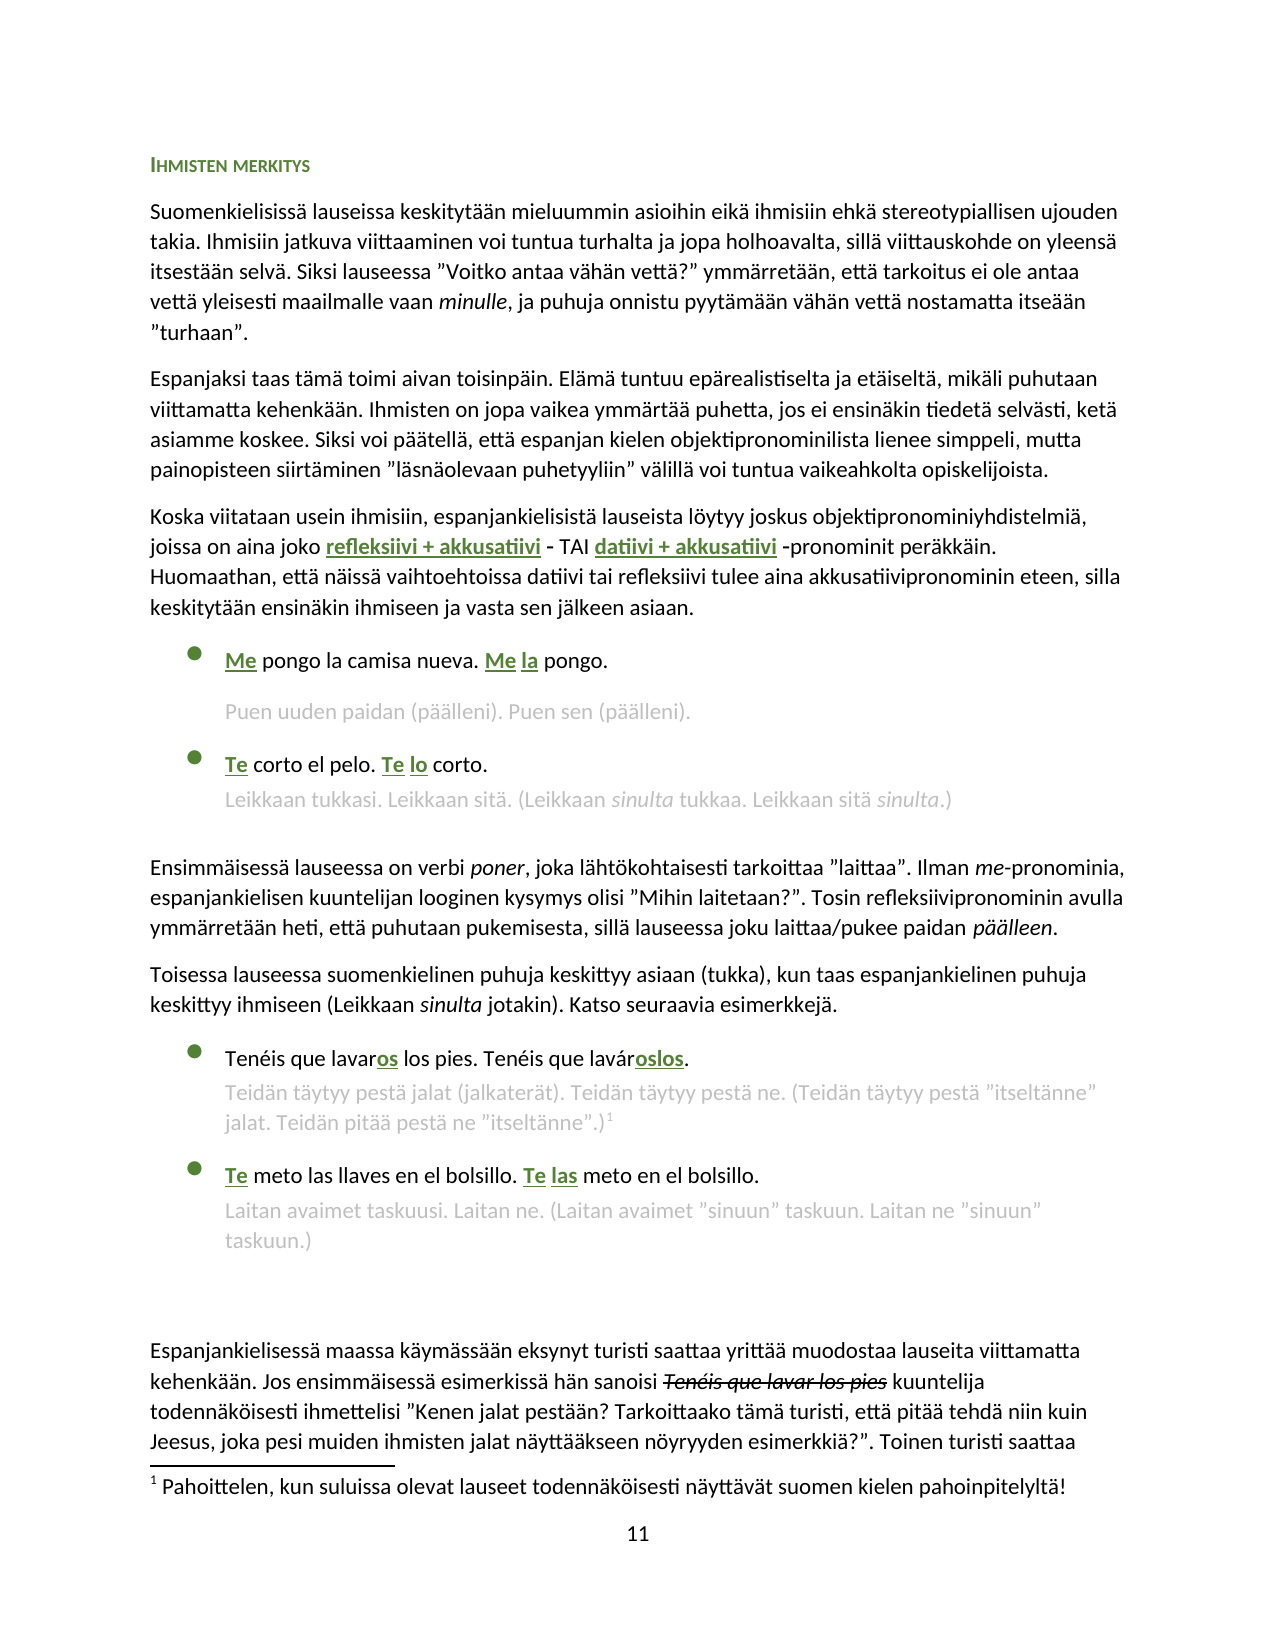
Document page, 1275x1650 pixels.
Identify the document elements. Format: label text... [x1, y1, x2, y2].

list Me pongo la camisa nueva. Me la pongo. [187, 639, 1125, 677]
list Te meto las llaves en el bolsillo. Te las meto en el bolsillo. [187, 1155, 1125, 1193]
text Toisessa lauseessa suomenkielinen puhuja keskittyy asiaan (tukka), kun taas espanjankielinen puhuja keskittyy ihmiseen (Leikkaan sinulta jotakin). Katso seuraavia esimerkkejä. [150, 960, 1125, 1018]
text Ihmisten merkitys [150, 150, 1125, 178]
text Koska viitataan usein ihmisiin, espanjankielisistä lauseista löytyy joskus objektipronominiyhdistelmiä, joissa on aina joko refleksiivi + akkusatiivi TAI datiivi + akkusatiivi pronominit peräkkäin. Huomaathan, että näissä vaihtoehtoissa datiivi tai refleksiivi tulee aina akkusatiivipronominin eteen, silla keskitytään ensinäkin ihmiseen ja vasta sen jälkeen asiaan. [150, 502, 1125, 621]
text Laitan avaimet taskuusi. Laitan ne. (Laitan avaimet ”sinuun” taskuun. Laitan ne ”sinuun” taskuun.) [150, 1196, 1125, 1254]
text Suomenkielisissä lauseissa keskitytään mieluummin asioihin eikä ihmisiin ehkä stereotypiallisen ujouden takia. Ihmisiin jatkuva viittaaminen voi tuntua turhalta ja jopa holhoavalta, sillä viittauskohde on yleensä itsestään selvä. Siksi lauseessa ”Voitko antaa vähän vettä?” ymmärretään, että tarkoitus ei ole antaa vettä yleisesti maailmalle vaan minulle, ja puhuja onnistu pyytämään vähän vettä nostamatta itseään ”turhaan”. [150, 197, 1125, 346]
list Te corto el pelo. Te lo corto. [187, 744, 1125, 782]
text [150, 1337, 1125, 1455]
text Ensimmäisessä lauseessa on verbi poner, joka lähtökohtaisesti tarkoittaa ”laittaa”. Ilman me-pronominia, espanjankielisen kuuntelijan looginen kysymys olisi ”Mihin laitetaan?”. Tosin refleksiivipronominin avulla ymmärretään heti, että puhutaan pukemisesta, sillä lauseessa joku laittaa/pukee paidan päälleen. [150, 853, 1125, 941]
text Espanjaksi taas tämä toimi aivan toisinpäin. Elämä tuntuu epärealistiselta ja etäiseltä, mikäli puhutaan viittamatta kehenkään. Ihmisten on jopa vaikea ymmärtää puhetta, jos ei ensinäkin tiedetä selvästi, ketä asiamme koskee. Siksi voi päätellä, että espanjan kielen objektipronominilista lienee simppeli, mutta painopisteen siirtäminen ”läsnäolevaan puhetyyliin” välillä voi tuntua vaikeahkolta opiskelijoista. [150, 364, 1125, 483]
list Tenéis que lavaros los pies. Tenéis que lavároslos. [187, 1037, 1125, 1075]
text Teidän täytyy pestä jalat (jalkaterät). Teidän täytyy pestä ne. (Teidän täytyy pestä ”itseltänne” jalat. Teidän pitää pestä ne ”itseltänne”.) [150, 1078, 1125, 1136]
text Puen uuden paidan (päälleni). Puen sen (päälleni). [150, 697, 1125, 725]
text Leikkaan tukkasi. Leikkaan sitä. (Leikkaan sinulta tukkaa. Leikkaan sitä sinulta.) [150, 785, 1125, 813]
